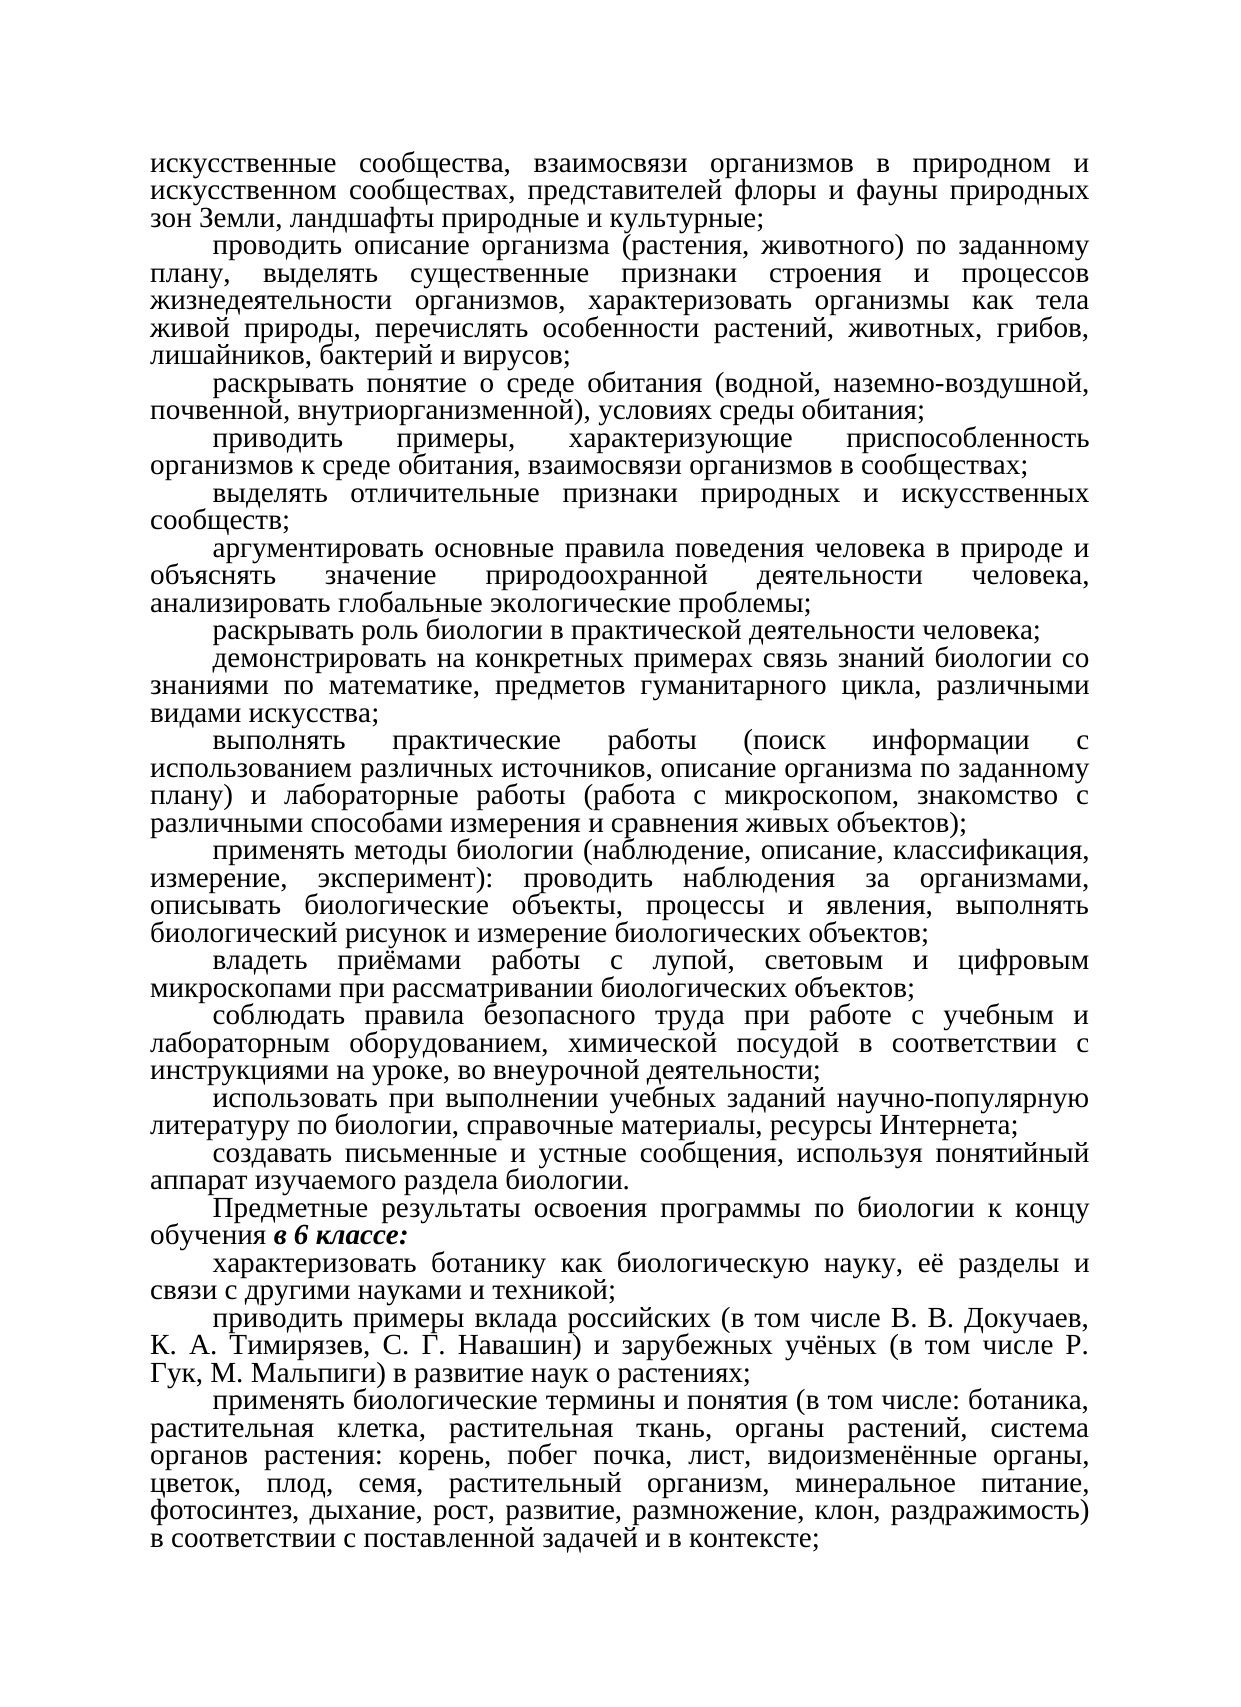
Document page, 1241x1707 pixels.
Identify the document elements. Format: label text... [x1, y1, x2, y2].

text проводить описание организма (растения, животного) по заданному плану, выделять существенные признаки строения и процессов жизнедеятельности организмов, характеризовать организмы как тела живой природы, перечислять особенности растений, животных, грибов, лишайников, бактерий и вирусов; [150, 232, 1090, 370]
text выделять отличительные признаки природных и искусственных сообществ; [150, 480, 1090, 535]
text Предметные результаты освоения программы по биологии к концу обучения в 6 классе: [150, 1195, 1090, 1250]
text применять методы биологии (наблюдение, описание, классификация, измерение, эксперимент): проводить наблюдения за организмами, описывать биологические объекты, процессы и явления, выполнять биологический рисунок и измерение биологических объектов; [150, 837, 1090, 947]
text выполнять практические работы (поиск информации с использованием различных источников, описание организма по заданному плану) и лабораторные работы (работа с микроскопом, знакомство с различными способами измерения и сравнения живых объектов); [150, 727, 1090, 837]
text соблюдать правила безопасного труда при работе с учебным и лабораторным оборудованием, химической посудой в соответствии с инструкциями на уроке, во внеурочной деятельности; [150, 1002, 1090, 1085]
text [150, 150, 1090, 232]
text использовать при выполнении учебных заданий научно-популярную литературу по биологии, справочные материалы, ресурсы Интернета; [150, 1085, 1090, 1140]
text приводить примеры, характеризующие приспособленность организмов к среде обитания, взаимосвязи организмов в сообществах; [150, 425, 1090, 480]
text раскрывать роль биологии в практической деятельности человека; [150, 617, 1090, 645]
text владеть приёмами работы с лупой, световым и цифровым микроскопами при рассматривании биологических объектов; [150, 947, 1090, 1002]
text раскрывать понятие о среде обитания (водной, наземно-воздушной, почвенной, внутриорганизменной), условиях среды обитания; [150, 370, 1090, 425]
text характеризовать ботанику как биологическую науку, её разделы и связи с другими науками и техникой; [150, 1250, 1090, 1305]
text создавать письменные и устные сообщения, используя понятийный аппарат изучаемого раздела биологии. [150, 1140, 1090, 1195]
text приводить примеры вклада российских (в том числе В. В. Докучаев, К. А. Тимирязев, С. Г. Навашин) и зарубежных учёных (в том числе Р. Гук, М. Мальпиги) в развитие наук о растениях; [150, 1305, 1090, 1387]
text аргументировать основные правила поведения человека в природе и объяснять значение природоохранной деятельности человека, анализировать глобальные экологические проблемы; [150, 535, 1090, 617]
text демонстрировать на конкретных примерах связь знаний биологии со знаниями по математике, предметов гуманитарного цикла, различными видами искусства; [150, 645, 1090, 727]
text применять биологические термины и понятия (в том числе: ботаника, растительная клетка, растительная ткань, органы растений, система органов растения: корень, побег почка, лист, видоизменённые органы, цветок, плод, семя, растительный организм, минеральное питание, фотосинтез, дыхание, рост, развитие, размножение, клон, раздражимость) в соответствии с поставленной задачей и в контексте; [150, 1387, 1090, 1552]
